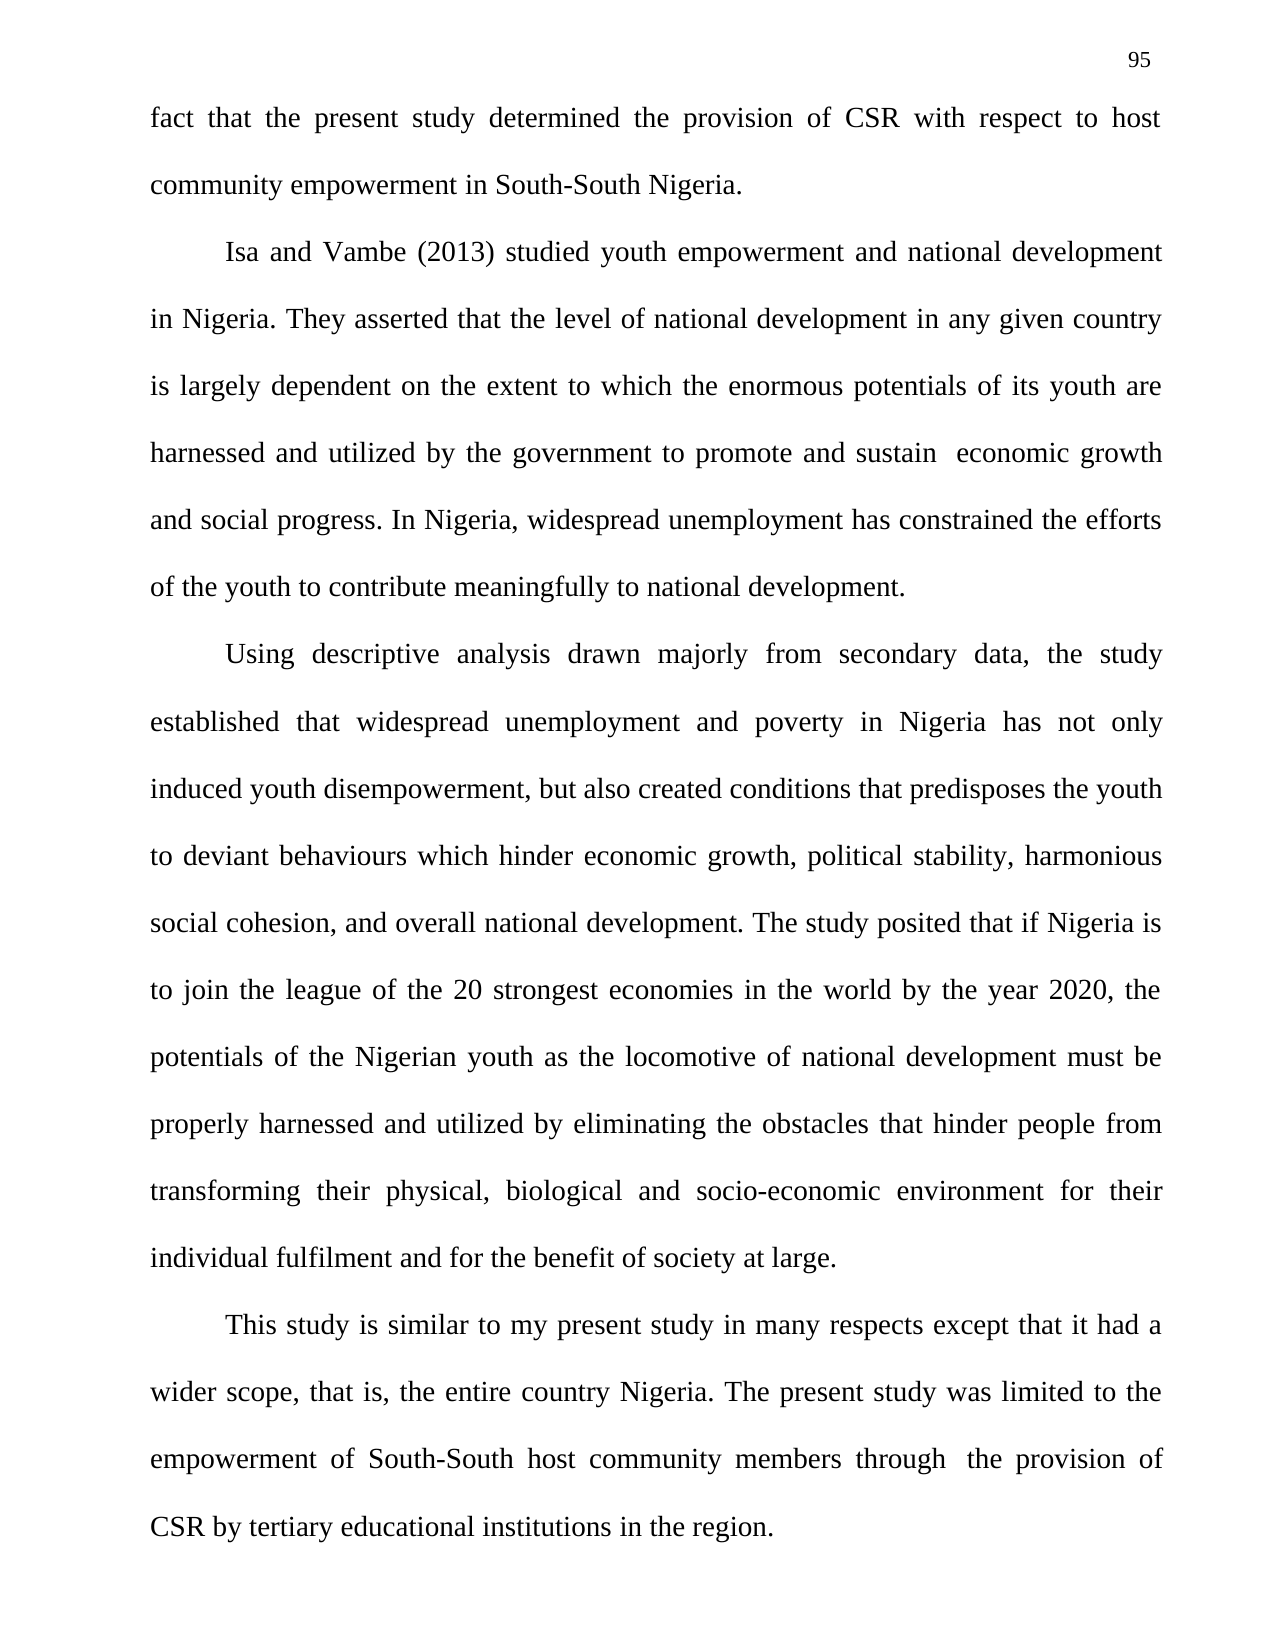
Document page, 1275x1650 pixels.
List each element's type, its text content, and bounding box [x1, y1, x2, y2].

text This study is similar to my present study in many respects except that it had a wider scope, that is, the entire country Nigeria. The present study was limited to the empowerment of South-South host community members through the provision of CSR by tertiary educational institutions in the region. [150, 1307, 1163, 1542]
text Using descriptive analysis drawn majorly from secondary data, the study established that widespread unemployment and poverty in Nigeria has not only induced youth disempowerment, but also created conditions that predisposes the youth to deviant behaviours which hinder economic growth, political stability, harmonious social cohesion, and overall national development. The study posited that if Nigeria is to join the league of the 20 strongest economies in the world by the year 2020, the potentials of the Nigerian youth as the locomotive of national development must be properly harnessed and utilized by eliminating the obstacles that hinder people from transforming their physical, biological and socio-economic environment for their individual fulfilment and for the benefit of society at large. [150, 637, 1163, 1274]
text fact that the present study determined the provision of CSR with respect to host community empowerment in South-South Nigeria. [150, 100, 1163, 201]
text Isa and Vambe (2013) studied youth empowerment and national development in Nigeria. They asserted that the level of national development in any given country is largely dependent on the extent to which the enormous potentials of its youth are harnessed and utilized by the government to promote and sustain economic growth and social progress. In Nigeria, widespread unemployment has constrained the efforts of the youth to contribute meaningfully to national development. [150, 234, 1163, 603]
